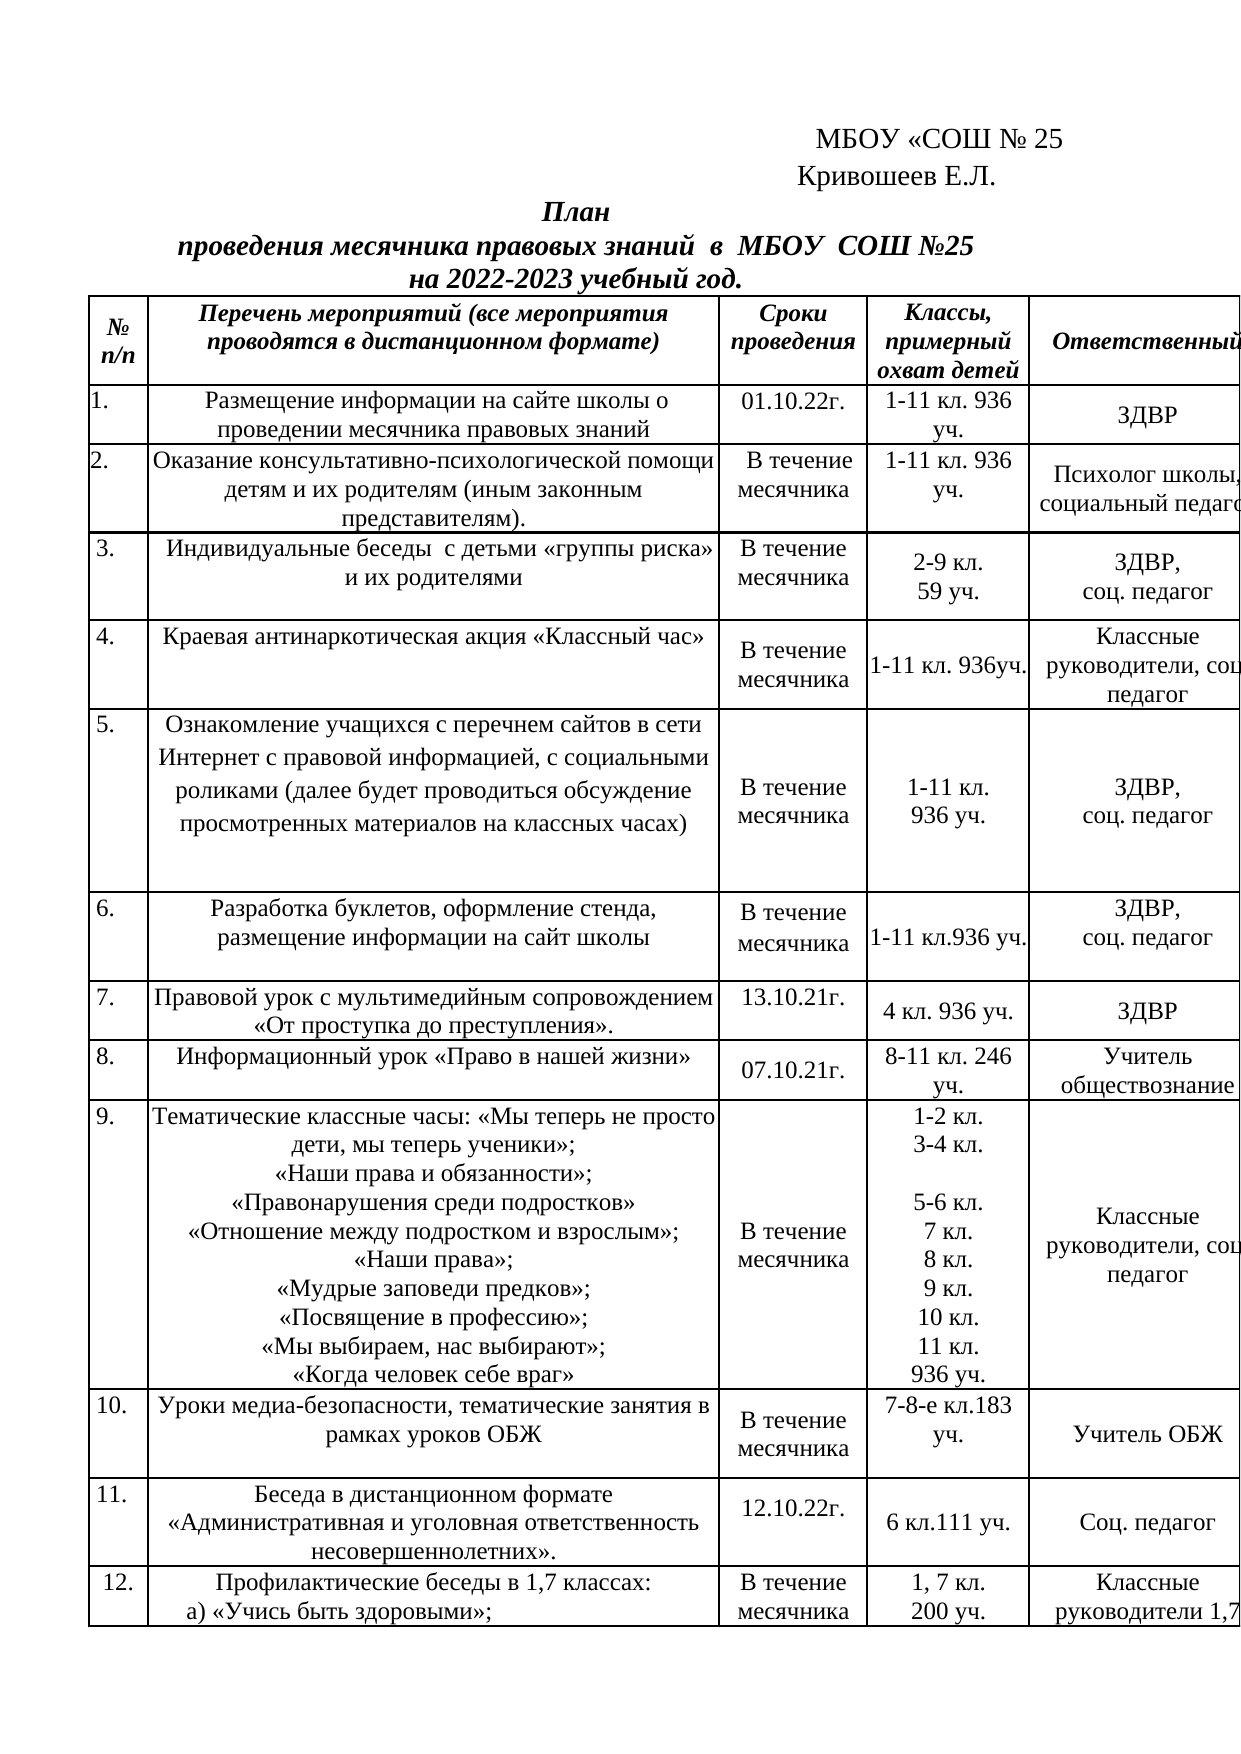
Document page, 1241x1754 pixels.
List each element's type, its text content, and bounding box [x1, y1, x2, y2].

table_cell 1-11 кл.936 уч. [868, 893, 1028, 979]
table_header Сроки проведения [720, 297, 866, 383]
table_header Ответственный [1030, 297, 1239, 383]
table_cell Краевая антинаркотическая акция «Классный час» [149, 621, 718, 707]
text МБОУ «СОШ № 25 [88, 121, 1063, 155]
text План [88, 194, 1063, 228]
table_cell Ознакомление учащихся с перечнем сайтов в сети Интернет с правовой информацией, с социальными роликами (далее будет проводиться обсуждение просмотренных материалов на классных часах) [149, 710, 718, 891]
table_cell 1-11 кл. 936уч. [868, 621, 1028, 707]
table_cell 01.10.22г. [720, 386, 866, 443]
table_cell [1030, 1567, 1239, 1624]
table_cell Соц. педагог [1030, 1479, 1239, 1565]
table_cell 2-9 кл. 59 уч. [868, 534, 1028, 619]
table_cell 11. [90, 1479, 147, 1565]
table_cell ЗДВР, соц. педагог [1030, 893, 1239, 979]
table_cell Беседа в дистанционном формате «Административная и уголовная ответственность несовершеннолетних». [149, 1479, 718, 1565]
table_cell 2. [90, 445, 147, 531]
table_cell В течение месячника [720, 1567, 866, 1624]
table_cell Уроки медиа-безопасности, тематические занятия в рамках уроков ОБЖ [149, 1390, 718, 1477]
table_cell 13.10.21г. [720, 982, 866, 1039]
table_cell 8. [90, 1041, 147, 1099]
table_cell В течение месячника [720, 534, 866, 619]
table_cell 4. [90, 621, 147, 707]
table_cell 1-11 кл. 936 уч. [868, 386, 1028, 443]
table_cell Психолог школы, социальный педагог [1030, 445, 1239, 531]
table_cell ЗДВР [1030, 982, 1239, 1039]
table_cell 7-8-е кл.183 уч. [868, 1390, 1028, 1477]
table_cell 7. [90, 982, 147, 1039]
table_cell 4 кл. 936 уч. [868, 982, 1028, 1039]
table_cell В течение месячника [720, 1390, 866, 1477]
table_cell Разработка буклетов, оформление стенда, размещение информации на сайт школы [149, 893, 718, 979]
table_cell Оказание консультативно-психологической помощи детям и их родителям (иным законным представителям). [519, 445, 718, 531]
table_cell 6. [90, 893, 147, 979]
table_cell Правовой урок с мультимедийным сопровождением «От проступка до преступления». [149, 982, 718, 1039]
table_header Классы, примерный охват детей [868, 297, 1028, 383]
table_cell 6 кл.111 уч. [868, 1479, 1028, 1565]
table_cell Учитель ОБЖ [1030, 1390, 1239, 1477]
table_cell Информационный урок «Право в нашей жизни» [149, 1041, 718, 1099]
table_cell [149, 1567, 718, 1624]
table_cell Классные руководители, соц. педагог [1030, 621, 1239, 707]
table_cell В течение месячника [720, 893, 866, 979]
table_cell Тематические классные часы: «Мы теперь не просто дети, мы теперь ученики»; «Наши права и обязанности»; «Правонарушения среди подростков» «Отношение между подростком и взрослым»; «Наши права»; «Мудрые заповеди предков»; «Посвящение в профессию»; «Мы выбираем, нас выбирают»; «Когда человек себе враг» [149, 1101, 718, 1388]
table_cell В течение месячника [720, 1101, 866, 1388]
table_cell В течение месячника [720, 710, 866, 891]
table_cell В течение месячника [720, 445, 866, 531]
table_cell ЗДВР [1030, 386, 1239, 443]
table_cell 1, 7 кл. 200 уч. [868, 1567, 1028, 1624]
table_cell 1-2 кл. 3-4 кл. 5-6 кл. 7 кл. 8 кл. 9 кл. 10 кл. 11 кл. 936 уч. [868, 1101, 1028, 1388]
table_cell Оказание консультативно-психологической помощи детям и их родителям (иным законным представителям). [149, 445, 341, 531]
table_cell 1-11 кл. 936 уч. [868, 710, 1028, 891]
table_cell 3. [90, 534, 147, 619]
table_cell В течение месячника [720, 621, 866, 707]
table_cell 1. [90, 386, 147, 443]
table_cell Учитель обществознание [1030, 1041, 1239, 1099]
table_cell Классные руководители, соц. педагог [1030, 1101, 1239, 1388]
table_cell ЗДВР, соц. педагог [1030, 534, 1239, 619]
text на 2022-2023 учебный год. [88, 262, 1063, 295]
table_cell 5. [90, 710, 147, 891]
table_cell 8-11 кл. 246 уч. [868, 1041, 1028, 1099]
table_header Перечень мероприятий (все мероприятия проводятся в дистанционном формате) [149, 297, 718, 383]
table_cell 07.10.21г. [720, 1041, 866, 1099]
table_cell Размещение информации на сайте школы о проведении месячника правовых знаний [149, 386, 718, 443]
table_cell Индивидуальные беседы с детьми «группы риска» и их родителями [149, 534, 718, 619]
table_cell 10. [90, 1390, 147, 1477]
table_cell 12. [90, 1567, 147, 1624]
text проведения месячника правовых знаний в МБОУ СОШ №25 [88, 228, 1063, 262]
table_cell 1-11 кл. 936 уч. [868, 445, 1028, 531]
table_header № п/п [90, 297, 147, 383]
table_cell ЗДВР, соц. педагог [1030, 710, 1239, 891]
table_cell 12.10.22г. [720, 1479, 866, 1565]
table_cell 9. [90, 1101, 147, 1388]
text Кривошеев Е.Л. [88, 158, 1063, 191]
